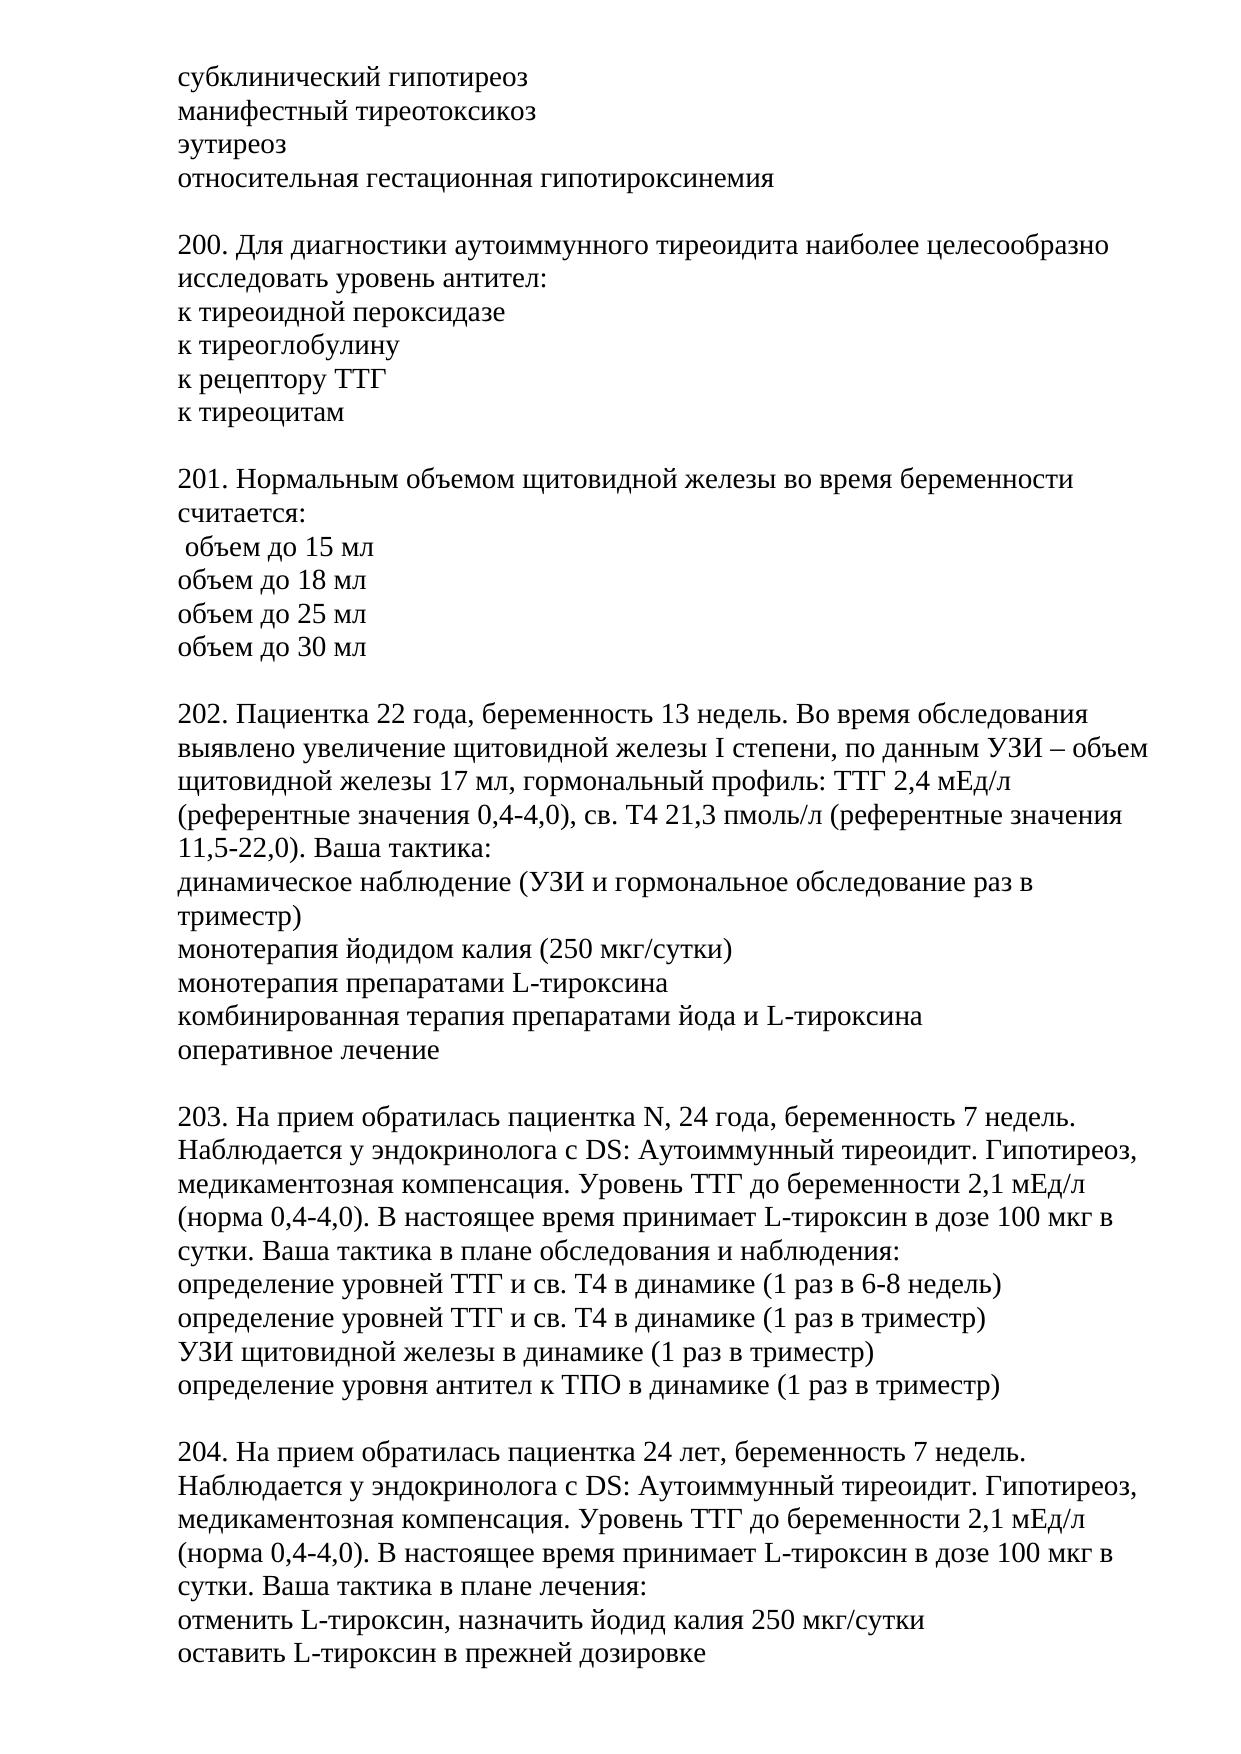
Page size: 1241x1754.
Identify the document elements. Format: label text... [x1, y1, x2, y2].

text к рецептору ТТГ [177, 361, 1152, 394]
text УЗИ щитовидной железы в динамике (1 раз в триместр) [177, 1334, 1152, 1367]
text отменить L-тироксин, назначить йодид калия 250 мкг/сутки [177, 1602, 1152, 1636]
text оперативное лечение [177, 1032, 1152, 1065]
text объем до 15 мл [177, 529, 1152, 562]
text объем до 25 мл [177, 596, 1152, 629]
text 202. Пациентка 22 года, беременность 13 недель. Во время обследования выявлено увеличение щитовидной железы I степени, по данным УЗИ – объем щитовидной железы 17 мл, гормональный профиль: ТТГ 2,4 мЕд/л (референтные значения 0,4-4,0), св. Т4 21,3 пмоль/л (референтные значения 11,5-22,0). Ваша тактика: [177, 696, 1152, 864]
text манифестный тиреотоксикоз [177, 93, 1152, 126]
text динамическое наблюдение (УЗИ и гормональное обследование раз в триместр) [177, 864, 1152, 931]
text к тиреоглобулину [177, 327, 1152, 361]
text определение уровня антител к ТПО в динамике (1 раз в триместр) [177, 1367, 1152, 1401]
text 201. Нормальным объемом щитовидной железы во время беременности считается: [177, 462, 1152, 529]
text эутиреоз [177, 126, 1152, 160]
text субклинический гипотиреоз [177, 59, 1152, 93]
text к тиреоцитам [177, 394, 1152, 428]
text монотерапия йодидом калия (250 мкг/сутки) [177, 931, 1152, 965]
text 203. На прием обратилась пациентка N, 24 года, беременность 7 недель. Наблюдается у эндокринолога с DS: Аутоиммунный тиреоидит. Гипотиреоз, медикаментозная компенсация. Уровень ТТГ до беременности 2,1 мЕд/л (норма 0,4-4,0). В настоящее время принимает L-тироксин в дозе 100 мкг в сутки. Ваша тактика в плане обследования и наблюдения: [177, 1099, 1152, 1267]
text определение уровней ТТГ и св. Т4 в динамике (1 раз в триместр) [177, 1300, 1152, 1334]
text оставить L-тироксин в прежней дозировке [177, 1636, 1152, 1669]
text объем до 30 мл [177, 629, 1152, 663]
text монотерапия препаратами L-тироксина [177, 965, 1152, 998]
text объем до 18 мл [177, 562, 1152, 596]
text относительная гестационная гипотироксинемия [177, 160, 1152, 193]
text 204. На прием обратилась пациентка 24 лет, беременность 7 недель. Наблюдается у эндокринолога с DS: Аутоиммунный тиреоидит. Гипотиреоз, медикаментозная компенсация. Уровень ТТГ до беременности 2,1 мЕд/л (норма 0,4-4,0). В настоящее время принимает L-тироксин в дозе 100 мкг в сутки. Ваша тактика в плане лечения: [177, 1434, 1152, 1602]
text комбинированная терапия препаратами йода и L-тироксина [177, 998, 1152, 1032]
text к тиреоидной пероксидазе [177, 294, 1152, 327]
text определение уровней ТТГ и св. Т4 в динамике (1 раз в 6-8 недель) [177, 1267, 1152, 1300]
text 200. Для диагностики аутоиммунного тиреоидита наиболее целесообразно исследовать уровень антител: [177, 227, 1152, 294]
